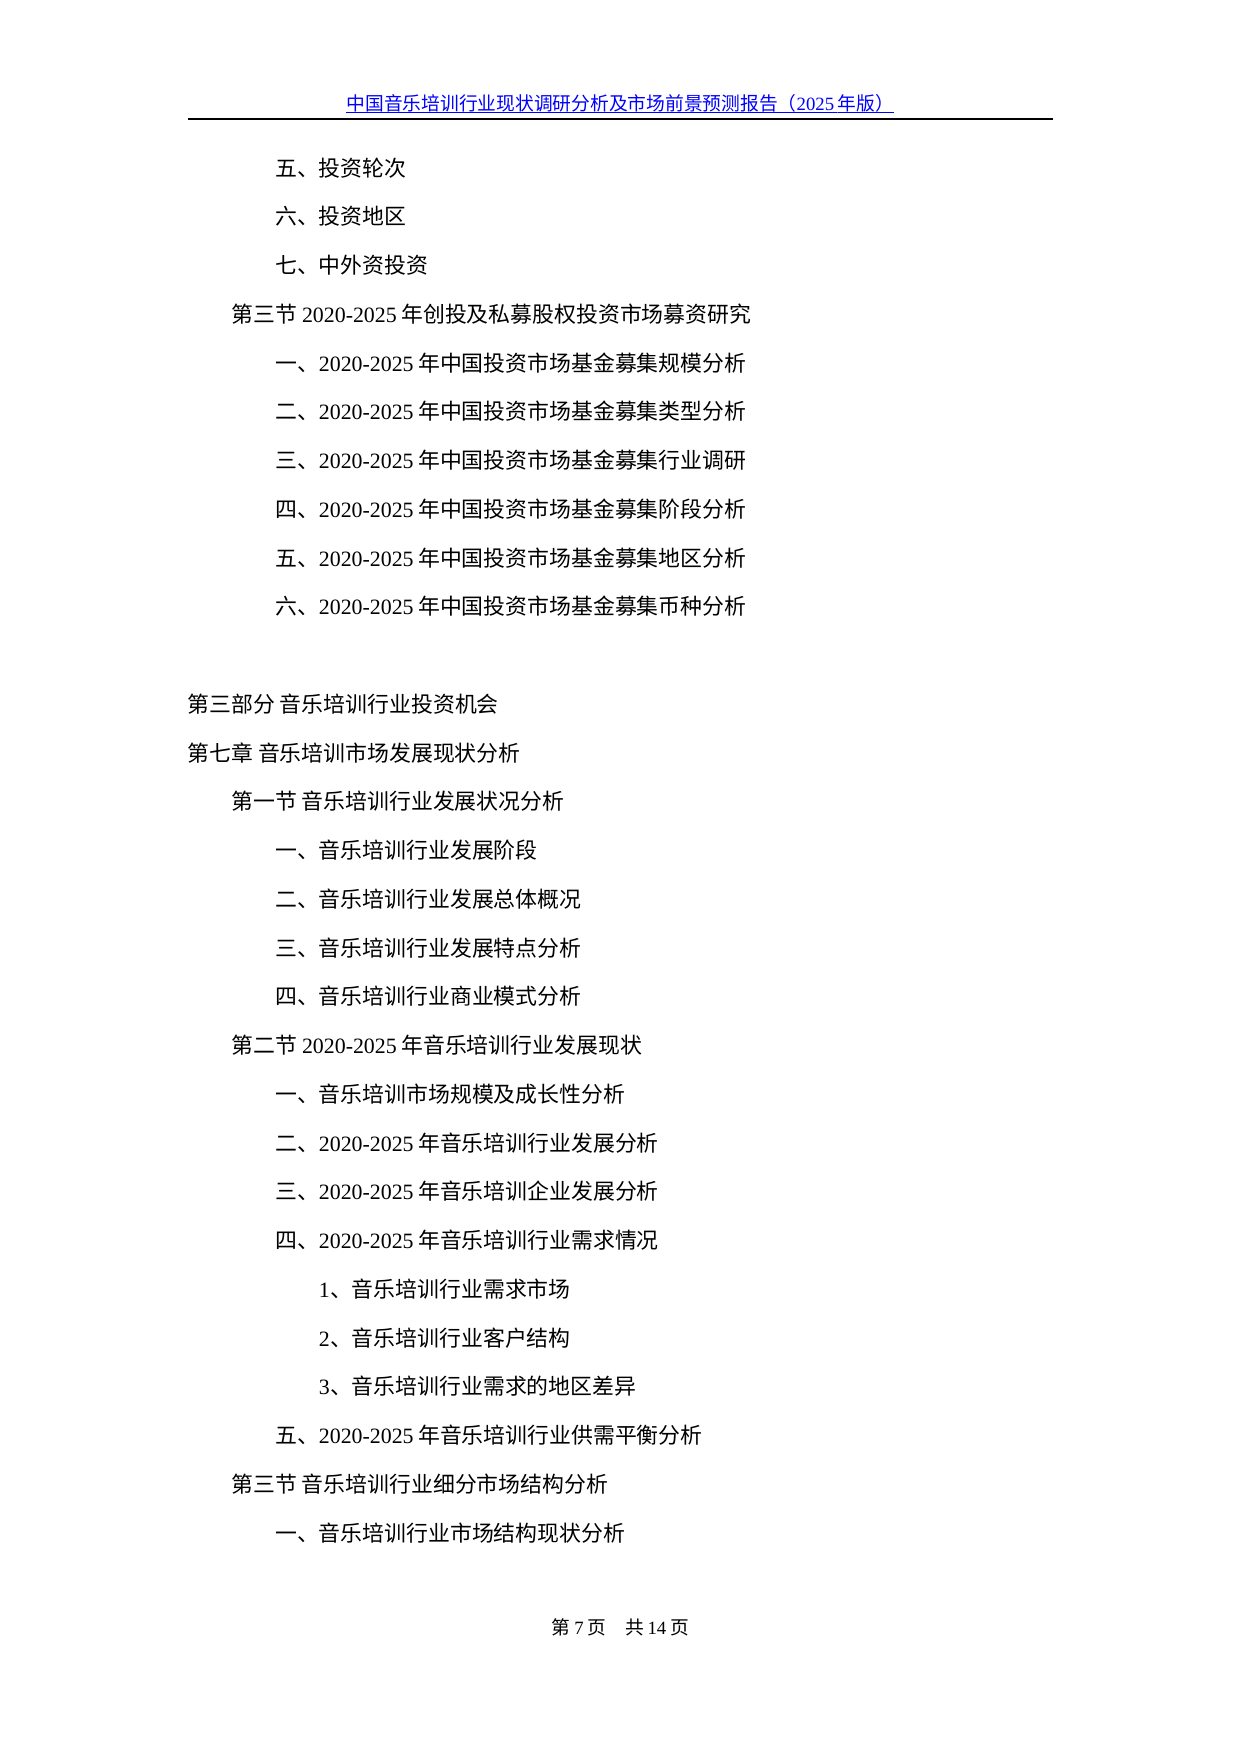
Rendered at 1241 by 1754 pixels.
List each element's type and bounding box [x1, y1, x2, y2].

text [187, 150, 1053, 1548]
